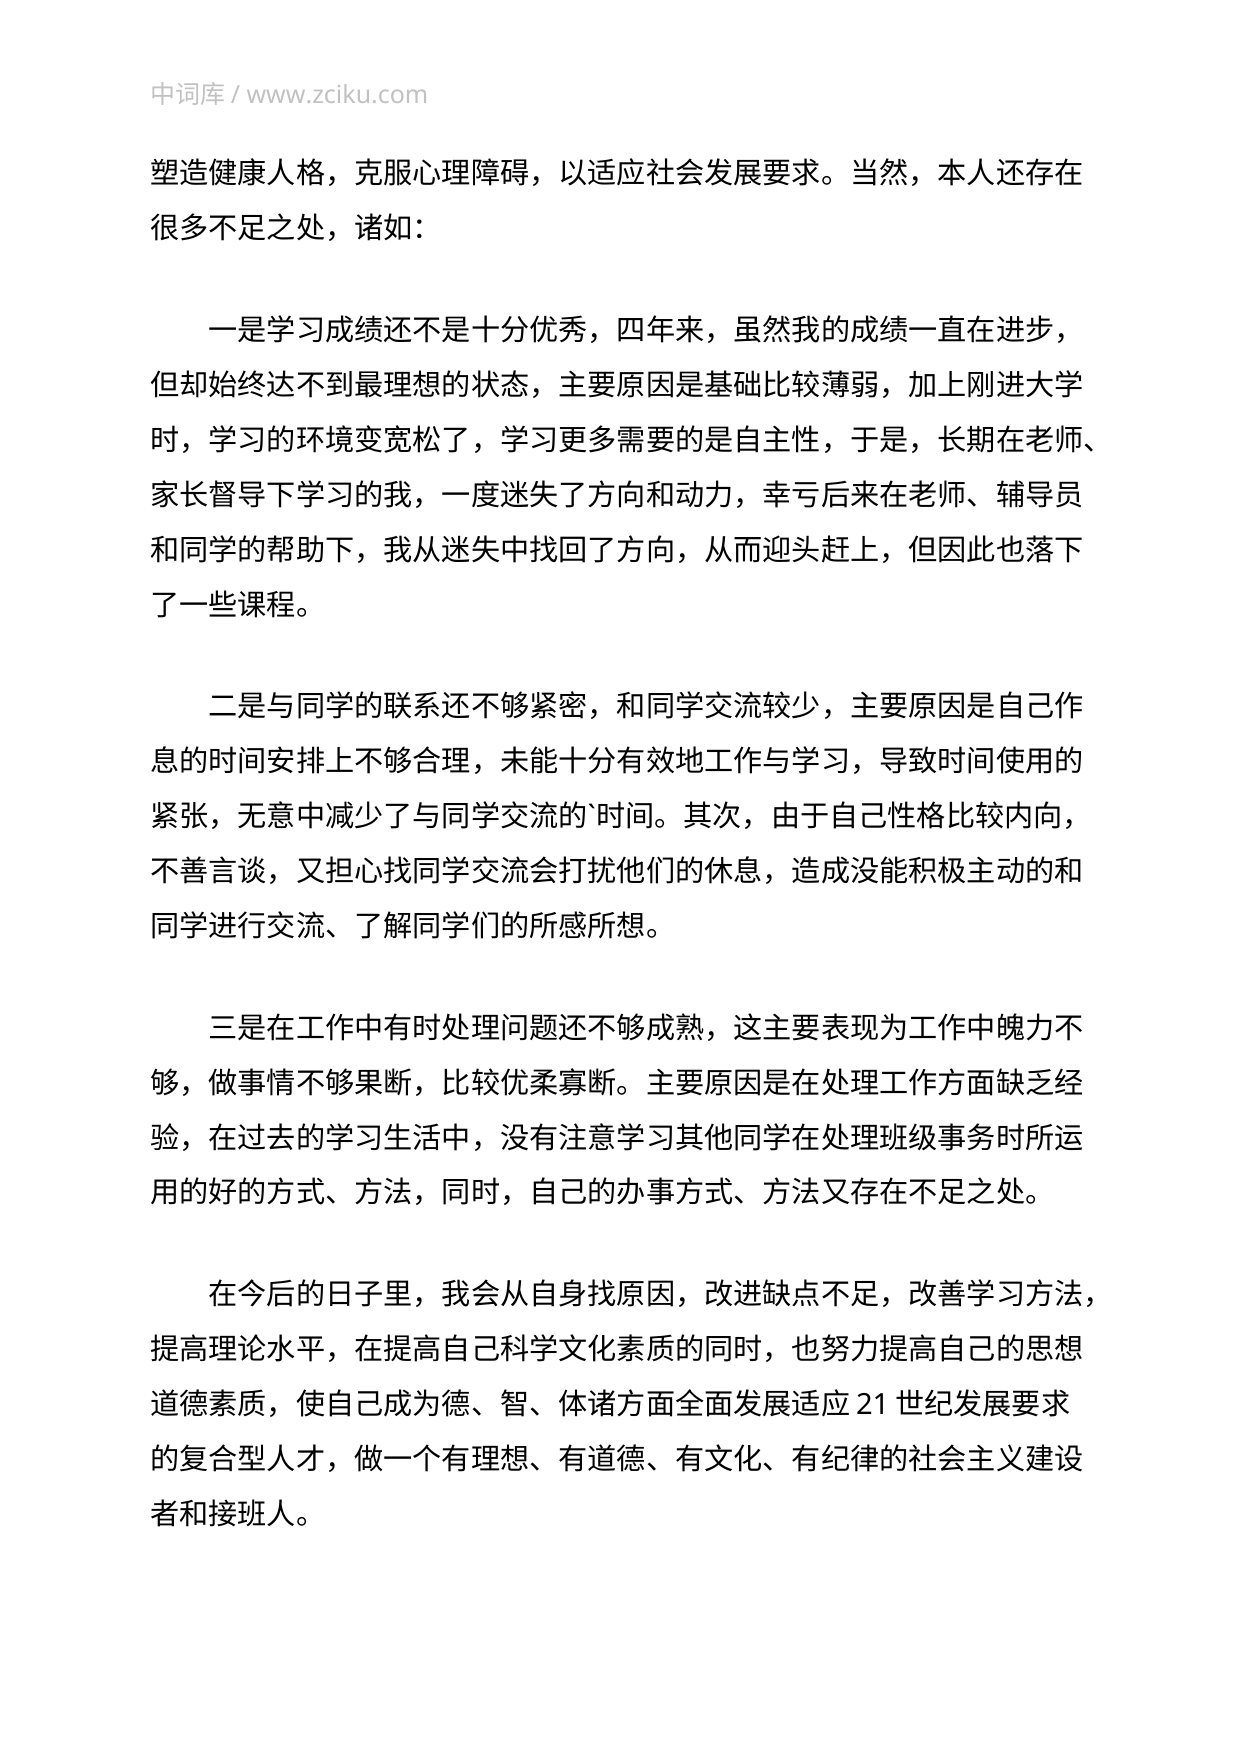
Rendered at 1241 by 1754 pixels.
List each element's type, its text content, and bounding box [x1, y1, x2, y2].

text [150, 150, 1090, 247]
text 三是在工作中有时处理问题还不够成熟，这主要表现为工作中魄力不够，做事情不够果断，比较优柔寡断。主要原因是在处理工作方面缺乏经验，在过去的学习生活中，没有注意学习其他同学在处理班级事务时所运用的好的方式、方法，同时，自己的办事方式、方法又存在不足之处。 [150, 1004, 1090, 1211]
text 在今后的日子里，我会从自身找原因，改进缺点不足，改善学习方法，提高理论水平，在提高自己科学文化素质的同时，也努力提高自己的思想道德素质，使自己成为德、智、体诸方面全面发展适应21世纪发展要求的复合型人才，做一个有理想、有道德、有文化、有纪律的社会主义建设者和接班人。 [150, 1271, 1090, 1533]
text 一是学习成绩还不是十分优秀，四年来，虽然我的成绩一直在进步，但却始终达不到最理想的状态，主要原因是基础比较薄弱，加上刚进大学时，学习的环境变宽松了，学习更多需要的是自主性，于是，长期在老师、家长督导下学习的我，一度迷失了方向和动力，幸亏后来在老师、辅导员和同学的帮助下，我从迷失中找回了方向，从而迎头赶上，但因此也落下了一些课程。 [150, 307, 1090, 623]
text 二是与同学的联系还不够紧密，和同学交流较少，主要原因是自己作息的时间安排上不够合理，未能十分有效地工作与学习，导致时间使用的紧张，无意中减少了与同学交流的`时间。其次，由于自己性格比较内向，不善言谈，又担心找同学交流会打扰他们的休息，造成没能积极主动的和同学进行交流、了解同学们的所感所想。 [150, 683, 1090, 945]
